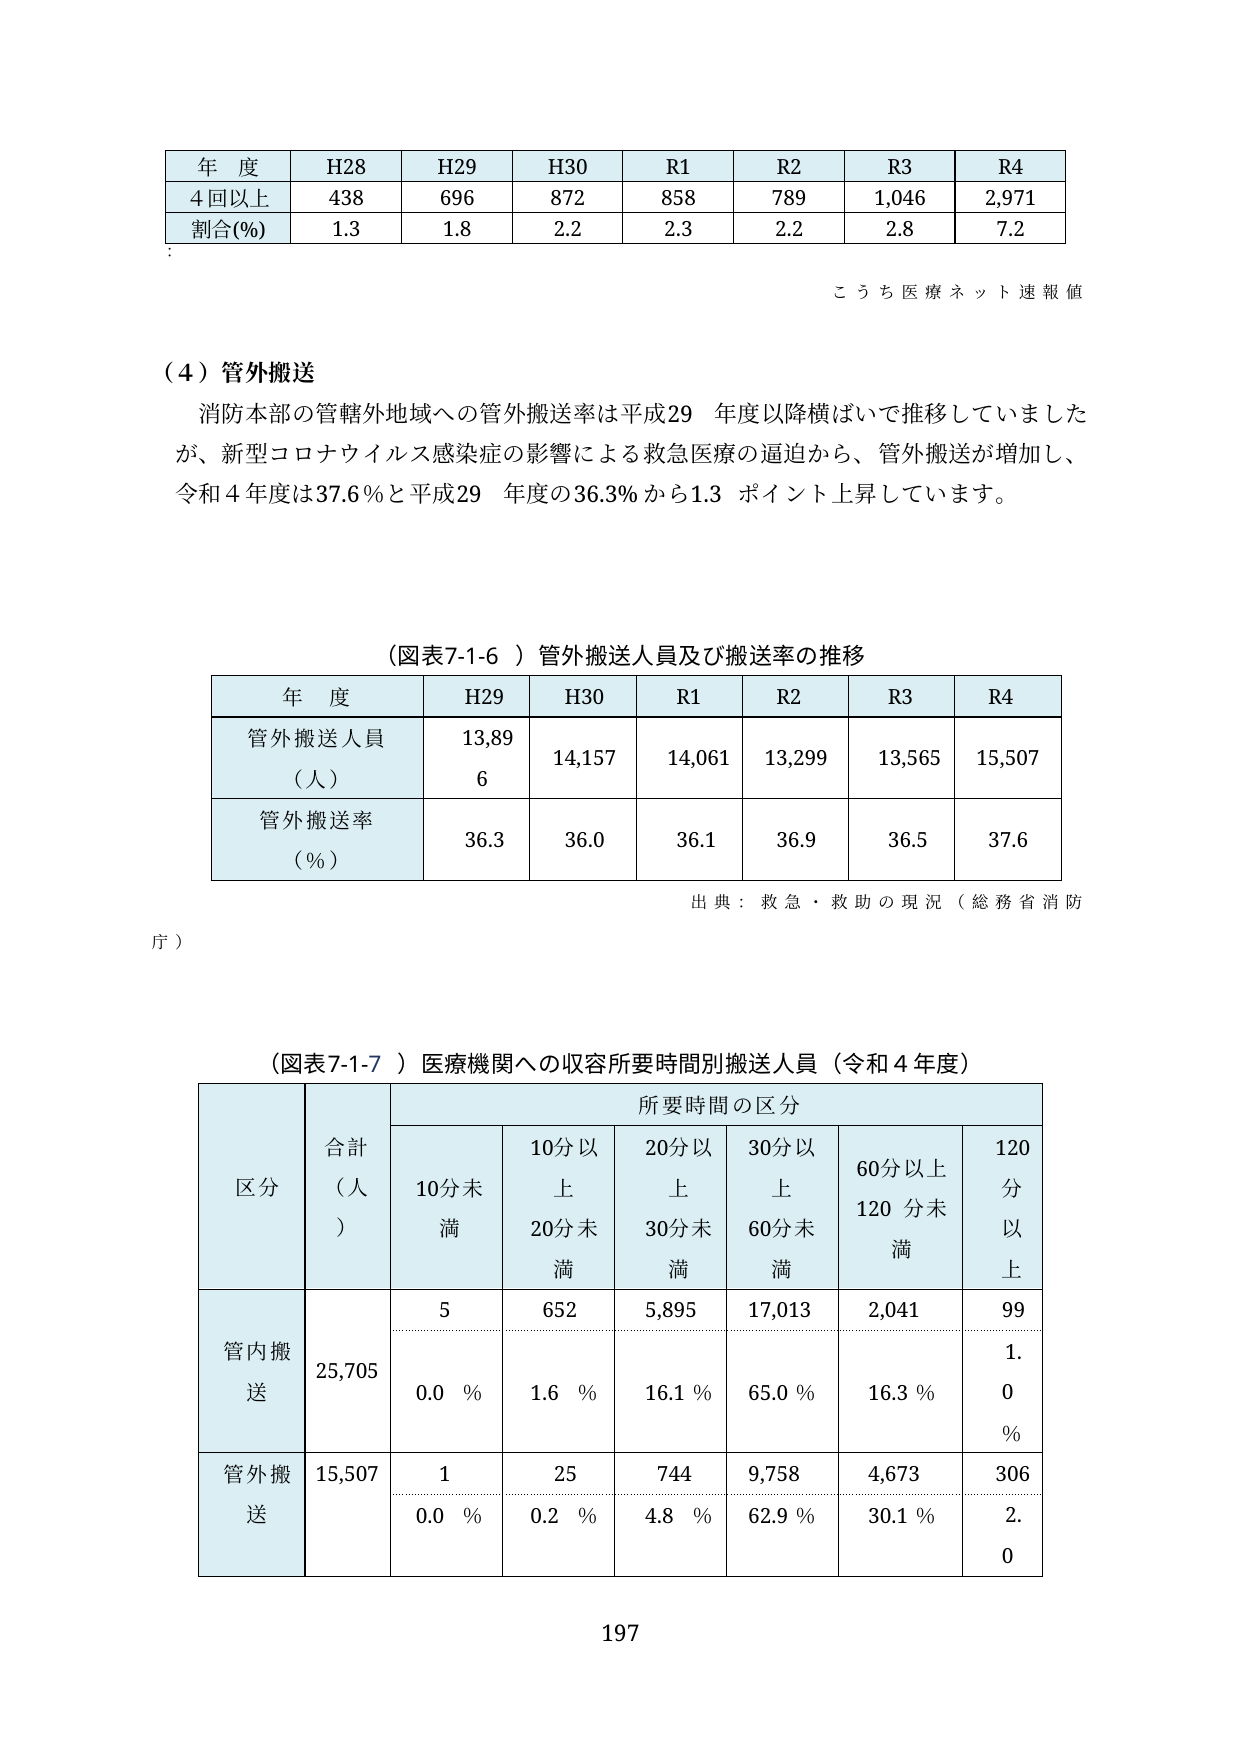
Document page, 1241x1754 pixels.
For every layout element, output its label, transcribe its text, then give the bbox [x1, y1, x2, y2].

text 出典：救急・救助の現況（総務省消防庁） [151, 881, 1089, 962]
table_cell 36.1 [637, 799, 742, 880]
table_cell 13,299 [743, 718, 848, 798]
table_cell 37.6 [955, 799, 1061, 880]
table_cell 2.8 [845, 213, 954, 243]
table_cell 36.9 [743, 799, 848, 880]
table_header 年 度 [166, 151, 290, 181]
text （図表7-1-6）管外搬送人員及び搬送率の推移 [151, 634, 1089, 675]
table_cell 15,507 [306, 1453, 390, 1576]
table_cell 0.2％ [503, 1494, 614, 1576]
table_cell 5 [391, 1290, 502, 1330]
table_cell 4.8％ [615, 1494, 726, 1576]
table_cell 62.9％ [727, 1494, 838, 1576]
table_cell 25,705 [306, 1290, 390, 1452]
table_cell 13,565 [849, 718, 954, 798]
table_header R4 [955, 676, 1061, 716]
table_cell 13,896 [424, 718, 529, 798]
table_cell 789 [734, 182, 844, 212]
table_cell 割合(%) [166, 213, 290, 243]
table_cell 872 [513, 182, 622, 212]
table_cell 438 [291, 182, 401, 212]
table_header 年 度 [212, 676, 423, 716]
table_cell 696 [402, 182, 512, 212]
table_cell 36.5 [849, 799, 954, 880]
table_header 区分 [199, 1084, 304, 1288]
table_cell 30.1％ [839, 1494, 962, 1576]
table_header R2 [734, 151, 844, 181]
table_cell 14,157 [530, 718, 636, 798]
table_header R2 [743, 676, 848, 716]
table_cell 306 [963, 1453, 1042, 1494]
table_cell 0.0％ [391, 1494, 502, 1576]
table_cell 1 [391, 1453, 502, 1494]
table_cell 10分未満 [391, 1126, 502, 1288]
table_cell 2.2 [513, 213, 622, 243]
table_cell 1.3 [291, 213, 401, 243]
table_header H29 [402, 151, 512, 181]
table_cell 30分以上 60分未満 [727, 1126, 838, 1288]
table_header R3 [849, 676, 954, 716]
table_cell 65.0％ [727, 1330, 838, 1452]
table_cell 1.8 [402, 213, 512, 243]
table_cell 36.3 [424, 799, 529, 880]
text 消防本部の管轄外地域への管外搬送率は平成29年度以降横ばいで推移していましたが、新型コロナウイルス感染症の影響による救急医療の逼迫から、管外搬送が増加し、令和４年度は37.6％と平成29年度の36.3%から1.3ポイント上昇しています。 [174, 392, 1089, 513]
table_cell 16.1％ [615, 1330, 726, 1452]
table_cell 1,046 [845, 182, 954, 212]
table_cell 120分 以上 [963, 1126, 1042, 1288]
table_cell 17,013 [727, 1290, 838, 1330]
table_header 所要時間の区分 [391, 1084, 1042, 1125]
table_cell ４回以上 [166, 182, 290, 212]
table_cell 管外搬送 [199, 1453, 304, 1576]
table_cell 10分以上 20分未満 [503, 1126, 614, 1288]
table_header R3 [845, 151, 954, 181]
table_cell 管外搬送人員（人） [212, 718, 423, 798]
table_cell 15,507 [955, 718, 1061, 798]
table_cell 1.0％ [963, 1330, 1042, 1452]
table_cell 管外搬送率 （％） [212, 799, 423, 880]
table_header 合計 （人） [306, 1084, 390, 1288]
table_cell 9,758 [727, 1453, 838, 1494]
table_cell 25 [503, 1453, 614, 1494]
table_cell 2,971 [956, 182, 1065, 212]
table_cell 60分以上 120分未満 [839, 1126, 962, 1288]
table_cell 2.3 [623, 213, 733, 243]
table_cell 4,673 [839, 1453, 962, 1494]
table_header R1 [637, 676, 742, 716]
table_header R1 [623, 151, 733, 181]
table_header R4 [956, 151, 1065, 181]
table_cell 2.0％ [963, 1494, 1042, 1576]
table_cell 744 [615, 1453, 726, 1494]
table_cell 2,041 [839, 1290, 962, 1330]
table_cell 652 [503, 1290, 614, 1330]
table_header H28 [291, 151, 401, 181]
table_cell 14,061 [637, 718, 742, 798]
table_cell 20分以上 30分未満 [615, 1126, 726, 1288]
table_cell 7.2 [956, 213, 1065, 243]
text （４）管外搬送 [151, 352, 1089, 392]
text （図表7-1-7）医療機関への収容所要時間別搬送人員（令和４年度） [151, 1043, 1089, 1083]
table_cell 1.6％ [503, 1330, 614, 1452]
table_cell 管内搬送 [199, 1290, 304, 1452]
table_header H30 [530, 676, 636, 716]
table_header H30 [513, 151, 622, 181]
table_cell 858 [623, 182, 733, 212]
text 出典：こうち医療ネット速報値 [151, 149, 1089, 311]
table_cell 16.3％ [839, 1330, 962, 1452]
table_cell 36.0 [530, 799, 636, 880]
table_header H29 [424, 676, 529, 716]
table_cell 2.2 [734, 213, 844, 243]
table_cell 5,895 [615, 1290, 726, 1330]
table_cell 0.0％ [391, 1330, 502, 1452]
table_cell 99 [963, 1290, 1042, 1330]
